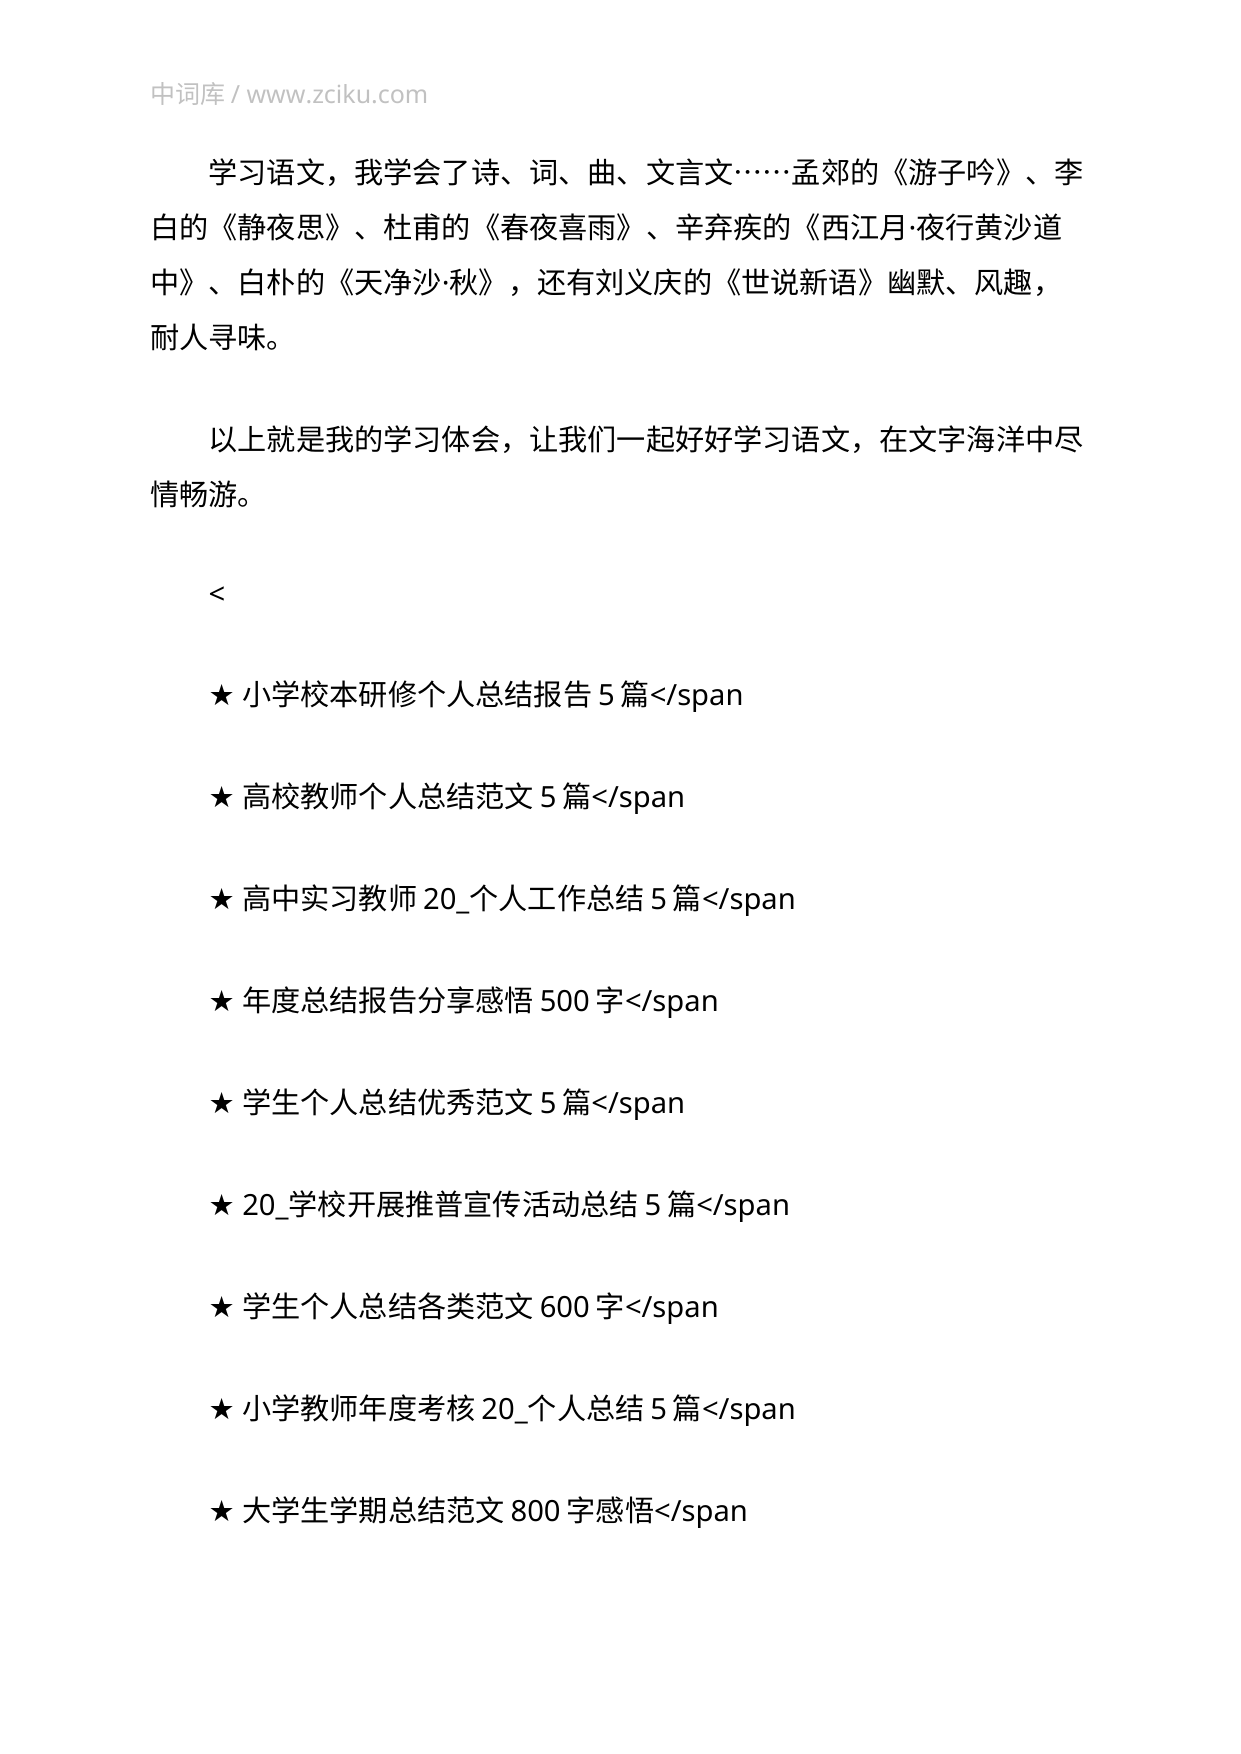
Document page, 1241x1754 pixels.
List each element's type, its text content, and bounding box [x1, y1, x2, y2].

text 学习语文，我学会了诗、词、曲、文言文……孟郊的《游子吟》、李白的《静夜思》、杜甫的《春夜喜雨》、辛弃疾的《西江月·夜行黄沙道中》、白朴的《天净沙·秋》，还有刘义庆的《世说新语》幽默、风趣，耐人寻味。 [150, 150, 1090, 357]
text ★ 20_学校开展推普宣传活动总结5篇</span [150, 1182, 1090, 1224]
text ★ 高校教师个人总结范文5篇</span [150, 774, 1090, 816]
text ★ 学生个人总结各类范文600字</span [150, 1284, 1090, 1326]
text 以上就是我的学习体会，让我们一起好好学习语文，在文字海洋中尽情畅游。 [150, 417, 1090, 514]
text ★ 学生个人总结优秀范文5篇</span [150, 1080, 1090, 1122]
text ★ 年度总结报告分享感悟500字</span [150, 978, 1090, 1020]
text < [150, 573, 1090, 613]
text ★ 小学校本研修个人总结报告5篇</span [150, 672, 1090, 714]
text ★ 小学教师年度考核20_个人总结5篇</span [150, 1386, 1090, 1428]
text ★ 高中实习教师20_个人工作总结5篇</span [150, 876, 1090, 918]
text ★ 大学生学期总结范文800字感悟</span [150, 1488, 1090, 1530]
